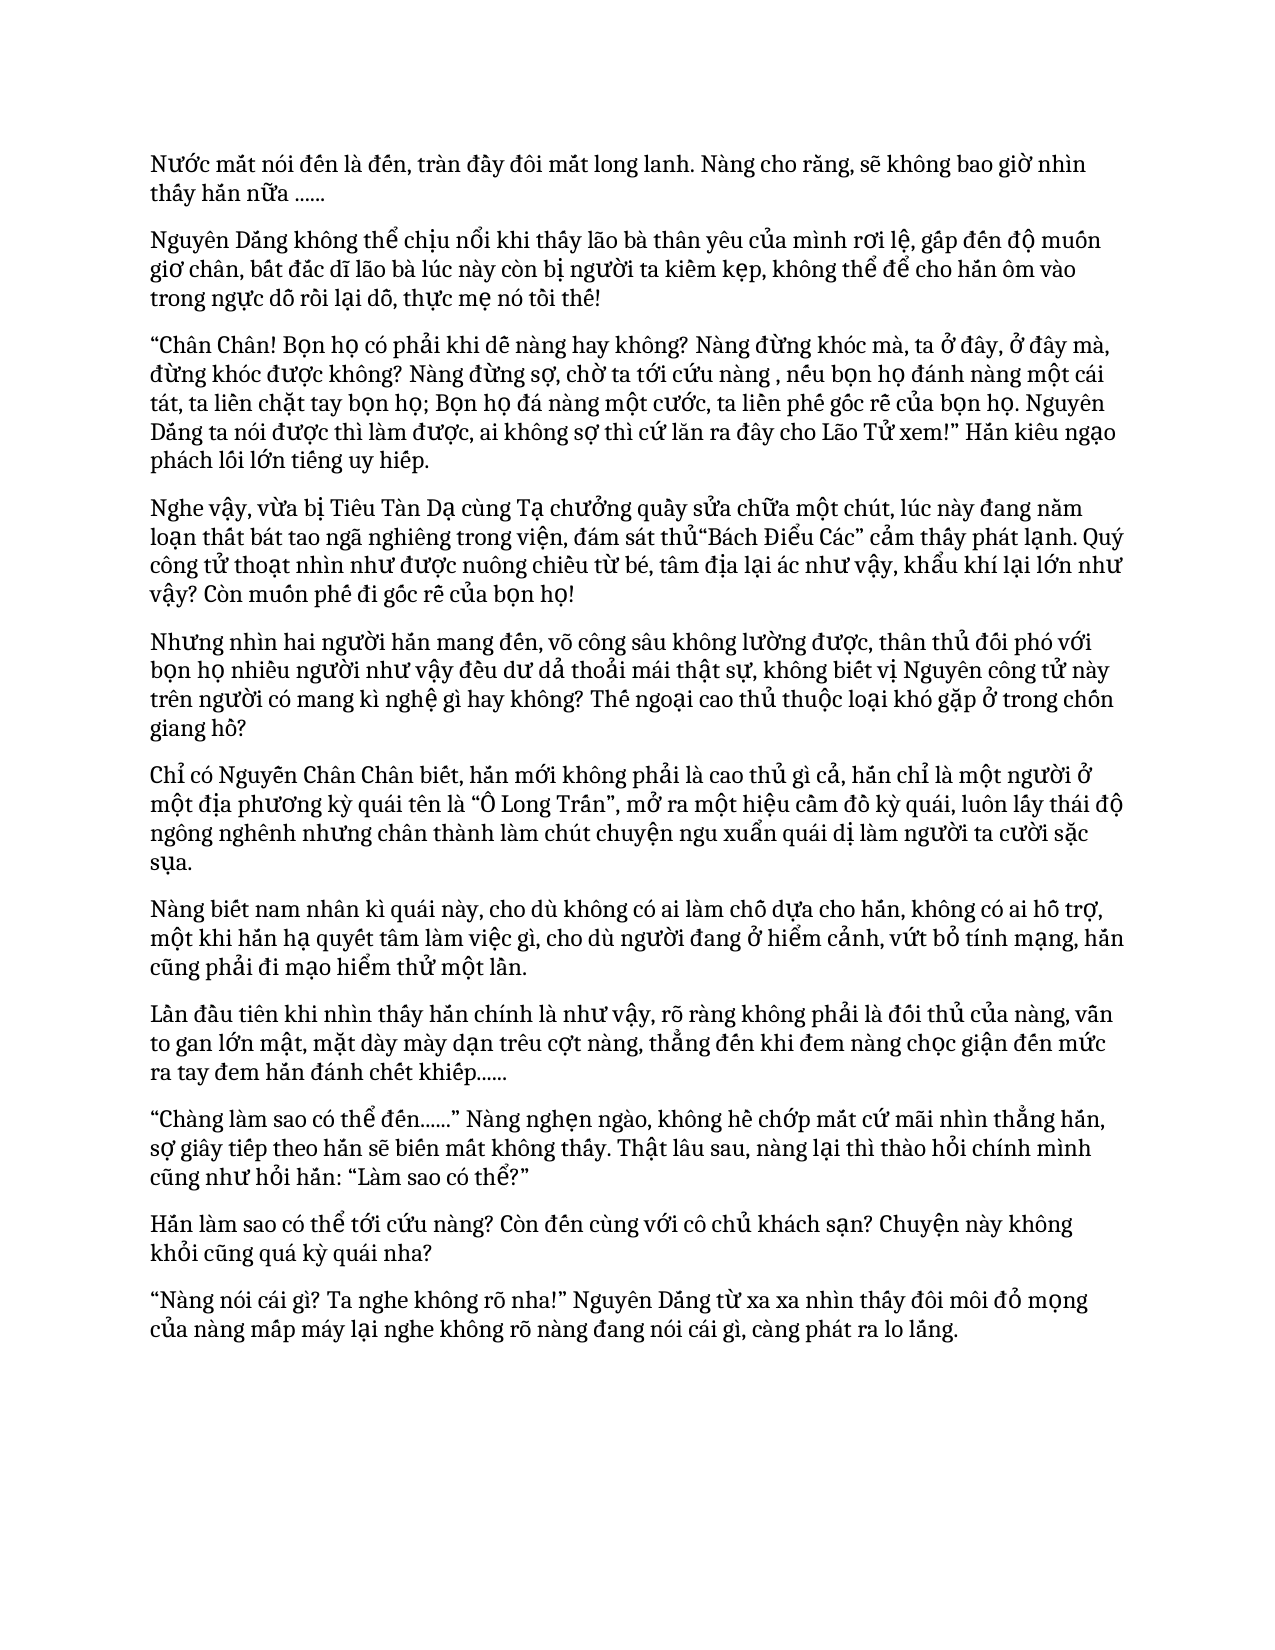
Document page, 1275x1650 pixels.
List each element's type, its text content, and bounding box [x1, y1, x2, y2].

text Nguyên Dắng không thể chịu nổi khi thấy lão bà thân yêu của mình rơi lệ, gấp đến độ muốn giơ chân, bất đắc dĩ lão bà lúc này còn bị người ta kiềm kẹp, không thể để cho hắn ôm vào trong ngực dỗ rồi lại dỗ, thực mẹ nó tồi thế! [150, 226, 1125, 312]
text Hắn làm sao có thể tới cứu nàng? Còn đến cùng với cô chủ khách sạn? Chuyện này không khỏi cũng quá kỳ quái nha? [150, 1210, 1125, 1267]
text Nghe vậy, vừa bị Tiêu Tàn Dạ cùng Tạ chưởng quầy sửa chữa một chút, lúc này đang nằm loạn thất bát tao ngã nghiêng trong viện, đám sát thủ“Bách Điểu Các” cảm thấy phát lạnh. Quý công tử thoạt nhìn như được nuông chiều từ bé, tâm địa lại ác như vậy, khẩu khí lại lớn như vậy? Còn muốn phế đi gốc rễ của bọn họ! [150, 494, 1125, 609]
text Nàng biết nam nhân kì quái này, cho dù không có ai làm chỗ dựa cho hắn, không có ai hỗ trợ, một khi hắn hạ quyết tâm làm việc gì, cho dù người đang ở hiểm cảnh, vứt bỏ tính mạng, hắn cũng phải đi mạo hiểm thử một lần. [150, 895, 1125, 981]
text “Nàng nói cái gì? Ta nghe không rõ nha!” Nguyên Dắng từ xa xa nhìn thấy đôi môi đỏ mọng của nàng mấp máy lại nghe không rõ nàng đang nói cái gì, càng phát ra lo lắng. [150, 1286, 1125, 1344]
text “Chàng làm sao có thể đến......” Nàng nghẹn ngào, không hề chớp mắt cứ mãi nhìn thẳng hắn, sợ giây tiếp theo hắn sẽ biến mất không thấy. Thật lâu sau, nàng lại thì thào hỏi chính mình cũng như hỏi hắn: “Làm sao có thể?” [150, 1105, 1125, 1191]
text Chỉ có Nguyễn Chân Chân biết, hắn mới không phải là cao thủ gì cả, hắn chỉ là một người ở một địa phương kỳ quái tên là “Ô Long Trấn”, mở ra một hiệu cầm đồ kỳ quái, luôn lấy thái độ ngông nghênh nhưng chân thành làm chút chuyện ngu xuẩn quái dị làm người ta cười sặc sụa. [150, 761, 1125, 876]
text “Chân Chân! Bọn họ có phải khi dễ nàng hay không? Nàng đừng khóc mà, ta ở đây, ở đây mà, đừng khóc được không? Nàng đừng sợ, chờ ta tới cứu nàng , nếu bọn họ đánh nàng một cái tát, ta liền chặt tay bọn họ; Bọn họ đá nàng một cước, ta liền phế gốc rễ của bọn họ. Nguyên Dắng ta nói được thì làm được, ai không sợ thì cứ lăn ra đây cho Lão Tử xem!” Hắn kiêu ngạo phách lối lớn tiếng uy hiếp. [150, 331, 1125, 475]
text Lần đầu tiên khi nhìn thấy hắn chính là như vậy, rõ ràng không phải là đối thủ của nàng, vẫn to gan lớn mật, mặt dày mày dạn trêu cợt nàng, thẳng đến khi đem nàng chọc giận đến mức ra tay đem hắn đánh chết khiếp...... [150, 1000, 1125, 1086]
text Nước mắt nói đến là đến, tràn đầy đôi mắt long lanh. Nàng cho rằng, sẽ không bao giờ nhìn thấy hắn nữa ...... [150, 150, 1125, 207]
text Nhưng nhìn hai người hắn mang đến, võ công sâu không lường được, thân thủ đối phó với bọn họ nhiều người như vậy đều dư dả thoải mái thật sự, không biết vị Nguyên công tử này trên người có mang kì nghệ gì hay không? Thế ngoại cao thủ thuộc loại khó gặp ở trong chốn giang hồ? [150, 627, 1125, 742]
